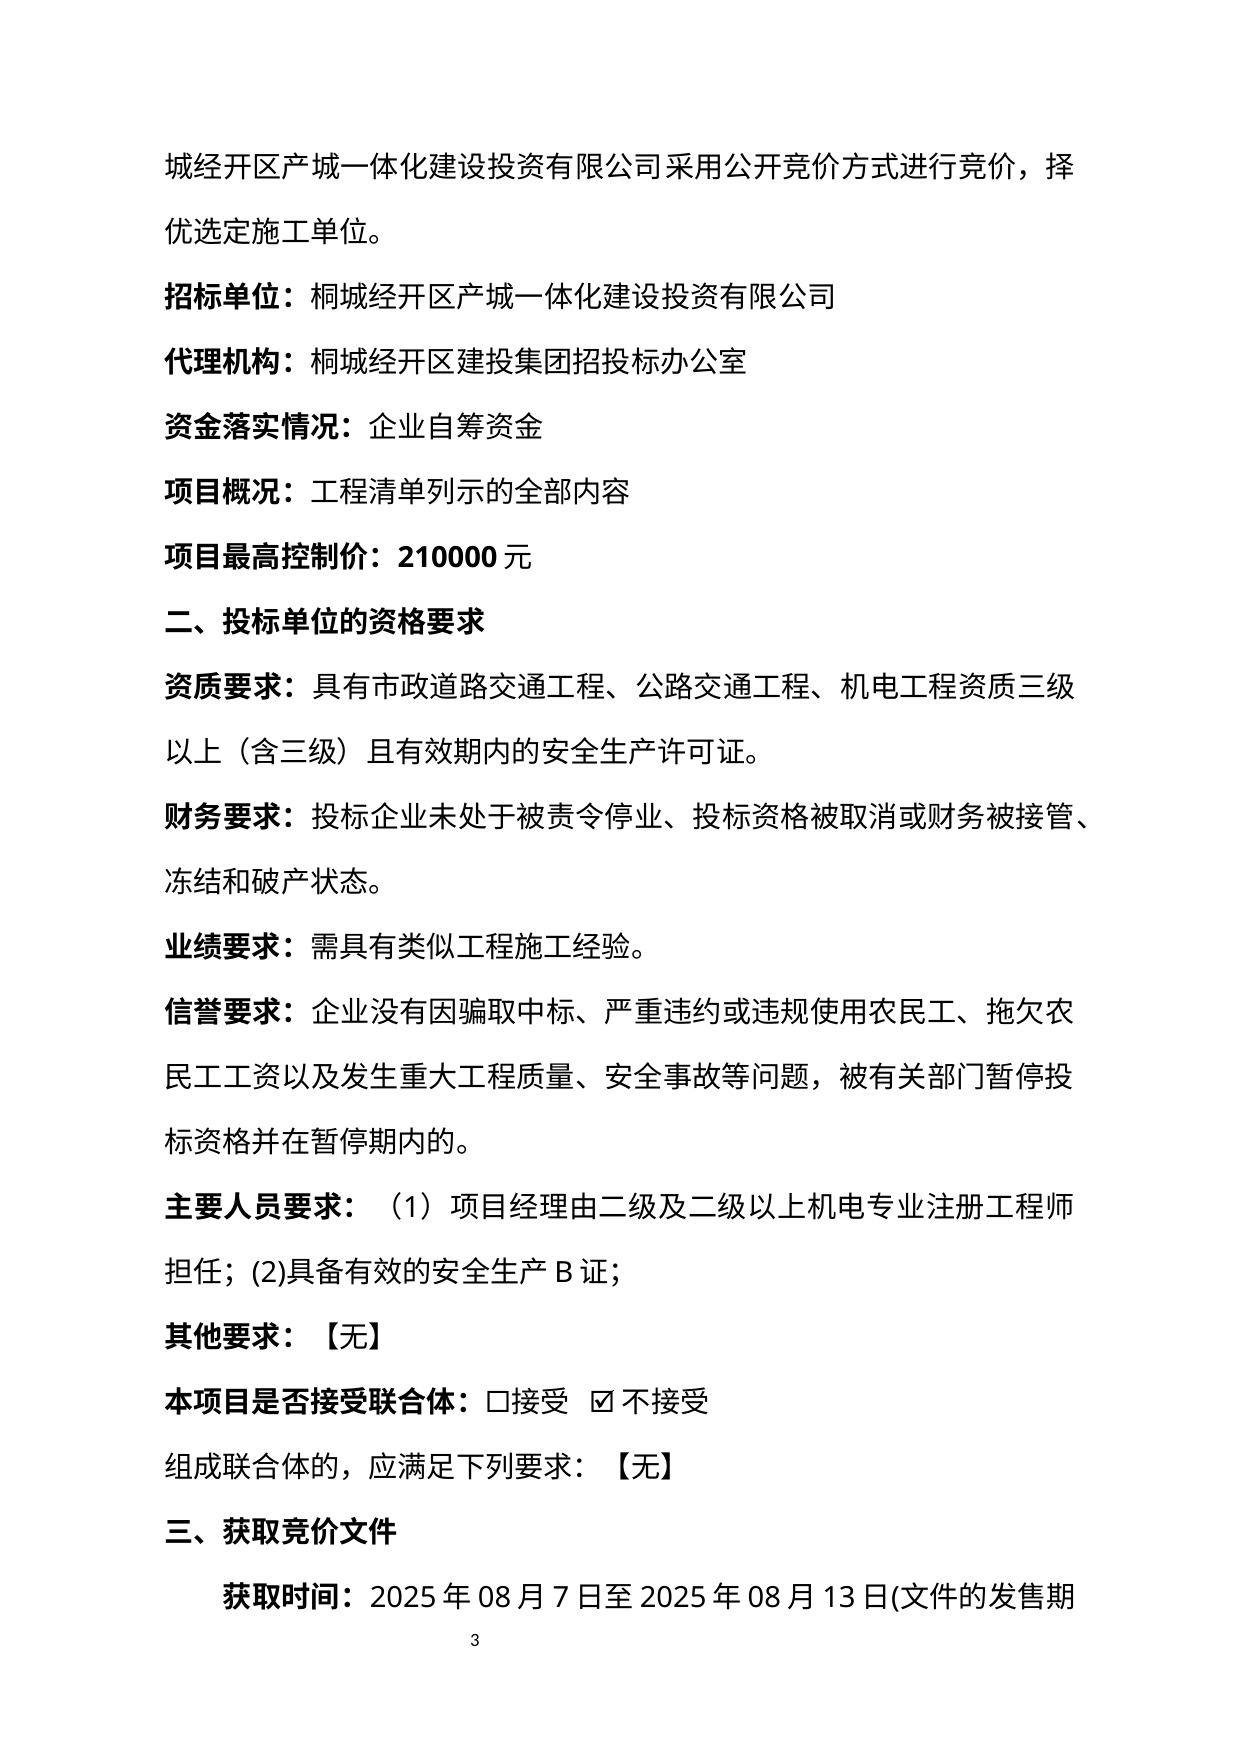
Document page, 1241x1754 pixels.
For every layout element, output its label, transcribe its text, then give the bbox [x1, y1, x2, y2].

text 代理机构：桐城经开区建投集团招投标办公室 [164, 327, 1076, 392]
text 组成联合体的，应满足下列要求：【无】 [164, 1432, 1076, 1497]
text 其他要求：【无】 [164, 1302, 1076, 1367]
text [164, 132, 1076, 262]
text 主要人员要求：（1）项目经理由二级及二级以上机电专业注册工程师担任；(2)具备有效的安全生产B证； [164, 1172, 1076, 1302]
text 项目最高控制价：210000元 [164, 522, 1076, 587]
text 资质要求：具有市政道路交通工程、公路交通工程、机电工程资质三级以上（含三级）且有效期内的安全生产许可证。 [164, 652, 1076, 782]
text 二、投标单位的资格要求 [164, 587, 1076, 652]
text 招标单位：桐城经开区产城一体化建设投资有限公司 [164, 262, 1076, 327]
text 信誉要求：企业没有因骗取中标、严重违约或违规使用农民工、拖欠农民工工资以及发生重大工程质量、安全事故等问题，被有关部门暂停投标资格并在暂停期内的。 [164, 977, 1076, 1172]
text 业绩要求：需具有类似工程施工经验。 [164, 912, 1076, 977]
text 三、获取竞价文件 [164, 1497, 1076, 1562]
text 资金落实情况：企业自筹资金 [164, 392, 1076, 457]
text 项目概况：工程清单列示的全部内容 [164, 457, 1076, 522]
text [164, 1562, 1076, 1627]
text 财务要求：投标企业未处于被责令停业、投标资格被取消或财务被接管、冻结和破产状态。 [164, 782, 1076, 912]
text 本项目是否接受联合体：接受 不接受 [164, 1367, 1076, 1432]
